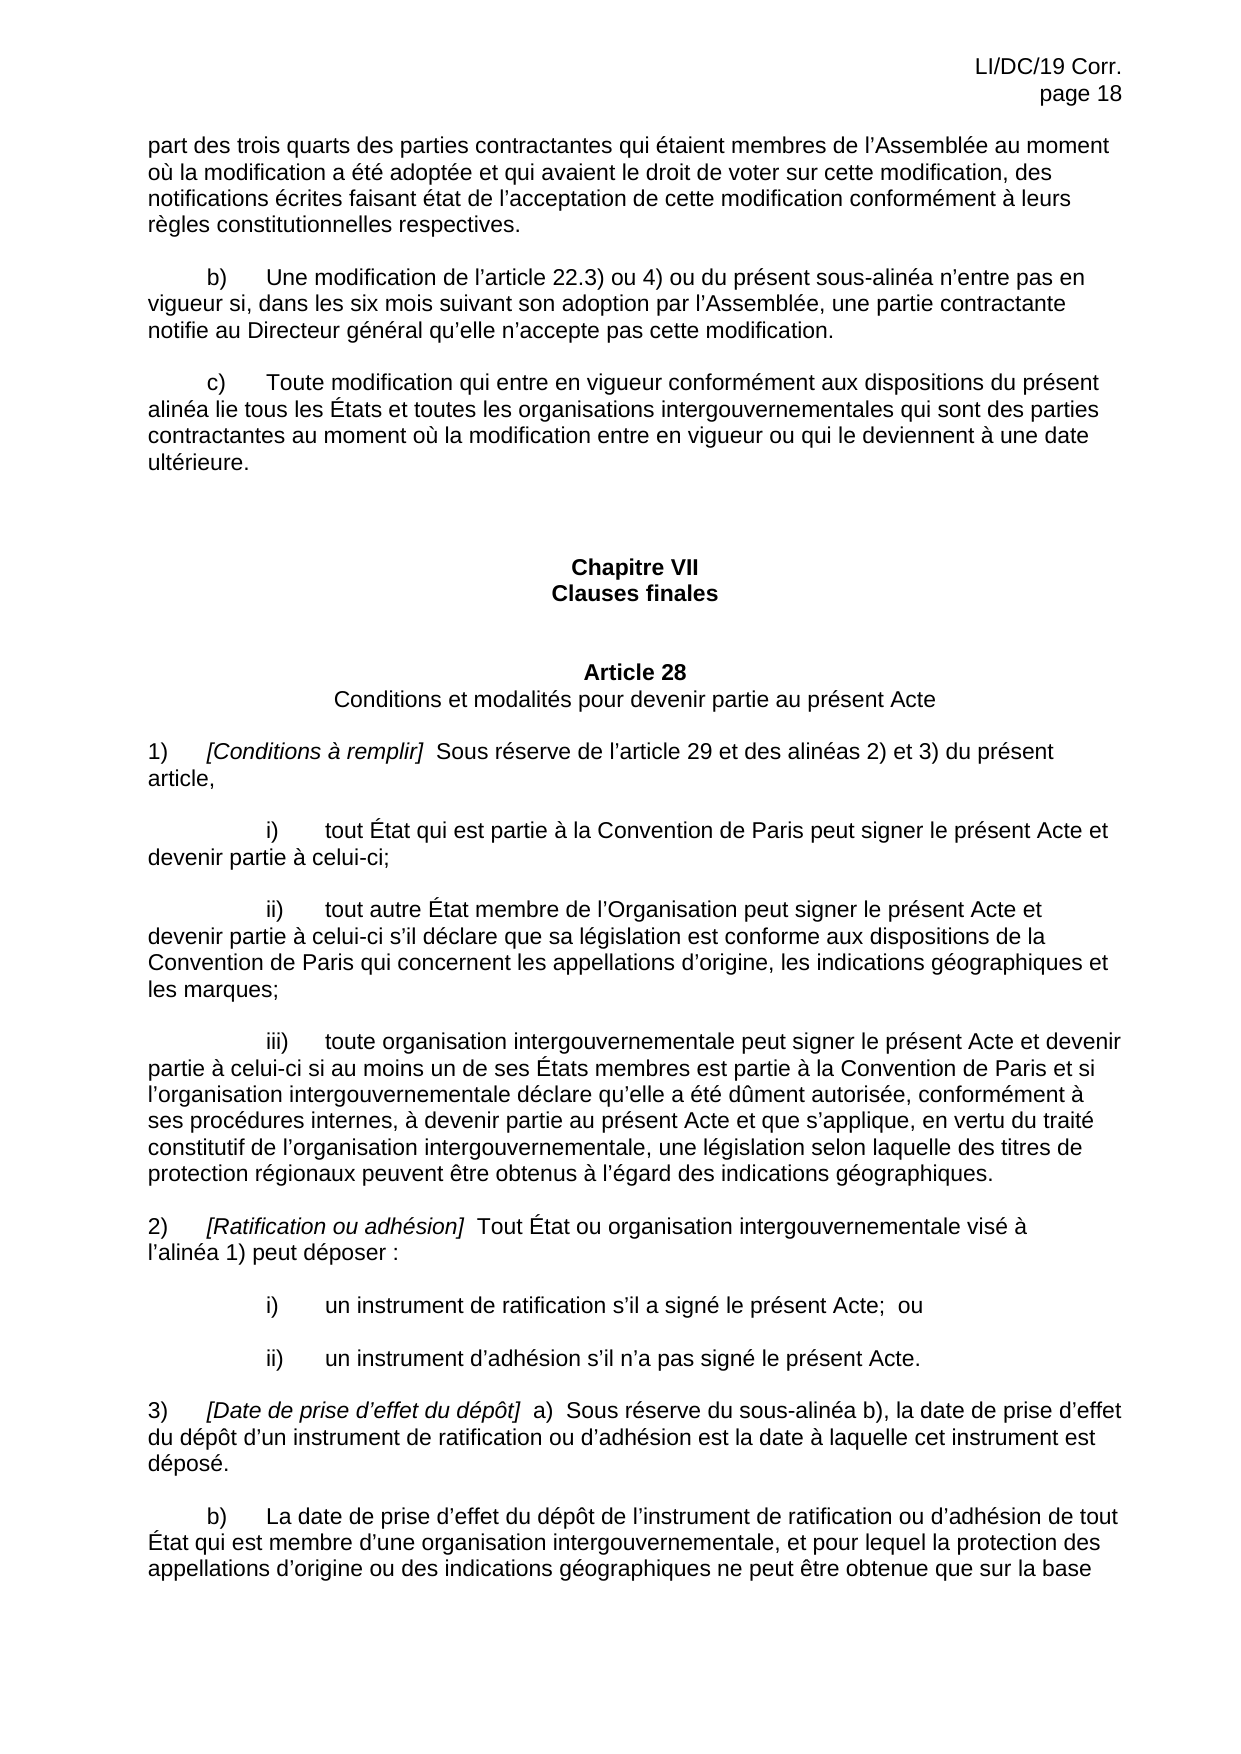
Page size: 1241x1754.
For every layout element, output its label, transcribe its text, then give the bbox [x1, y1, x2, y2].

text 3) [Date de prise d’effet du dépôt] a) Sous réserve du sous-alinéa b), la date de prise d’effet du dépôt d’un instrument de ratification ou d’adhésion est la date à laquelle cet instrument est déposé. [148, 1397, 1122, 1476]
text iii) toute organisation intergouvernementale peut signer le présent Acte et devenir partie à celui-ci si au moins un de ses États membres est partie à la Convention de Paris et si l’organisation intergouvernementale déclare qu’elle a été dûment autorisée, conformément à ses procédures internes, à devenir partie au présent Acte et que s’applique, en vertu du traité constitutif de l’organisation intergouvernementale, une législation selon laquelle des titres de protection régionaux peuvent être obtenus à l’égard des indications géographiques. [148, 1028, 1122, 1186]
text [148, 1503, 1122, 1582]
text c) Toute modification qui entre en vigueur conformément aux dispositions du présent alinéa lie tous les États et toutes les organisations intergouvernementales qui sont des parties contractantes au moment où la modification entre en vigueur ou qui le deviennent à une date ultérieure. [148, 369, 1122, 475]
text b) Une modification de l’article 22.3) ou 4) ou du présent sous-alinéa n’entre pas en vigueur si, dans les six mois suivant son adoption par l’Assemblée, une partie contractante notifie au Directeur général qu’elle n’accepte pas cette modification. [148, 264, 1122, 343]
text ii) tout autre État membre de l’Organisation peut signer le présent Acte et devenir partie à celui-ci s’il déclare que sa législation est conforme aux dispositions de la Convention de Paris qui concernent les appellations d’origine, les indications géographiques et les marques; [148, 896, 1122, 1002]
text 2) [Ratification ou adhésion] Tout État ou organisation intergouvernementale visé à l’alinéa 1) peut déposer : [148, 1213, 1122, 1265]
text Article 28 Conditions et modalités pour devenir partie au présent Acte [148, 659, 1122, 712]
text i) un instrument de ratification s’il a signé le présent Acte; ou [207, 1292, 1122, 1318]
text i) tout État qui est partie à la Convention de Paris peut signer le présent Acte et devenir partie à celui-ci; [148, 817, 1122, 870]
text Chapitre VII Clauses finales [148, 554, 1122, 607]
text 1) [Conditions à remplir] Sous réserve de l’article 29 et des alinéas 2) et 3) du présent article, [148, 738, 1122, 791]
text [148, 132, 1122, 238]
text ii) un instrument d’adhésion s’il n’a pas signé le présent Acte. [207, 1344, 1122, 1371]
